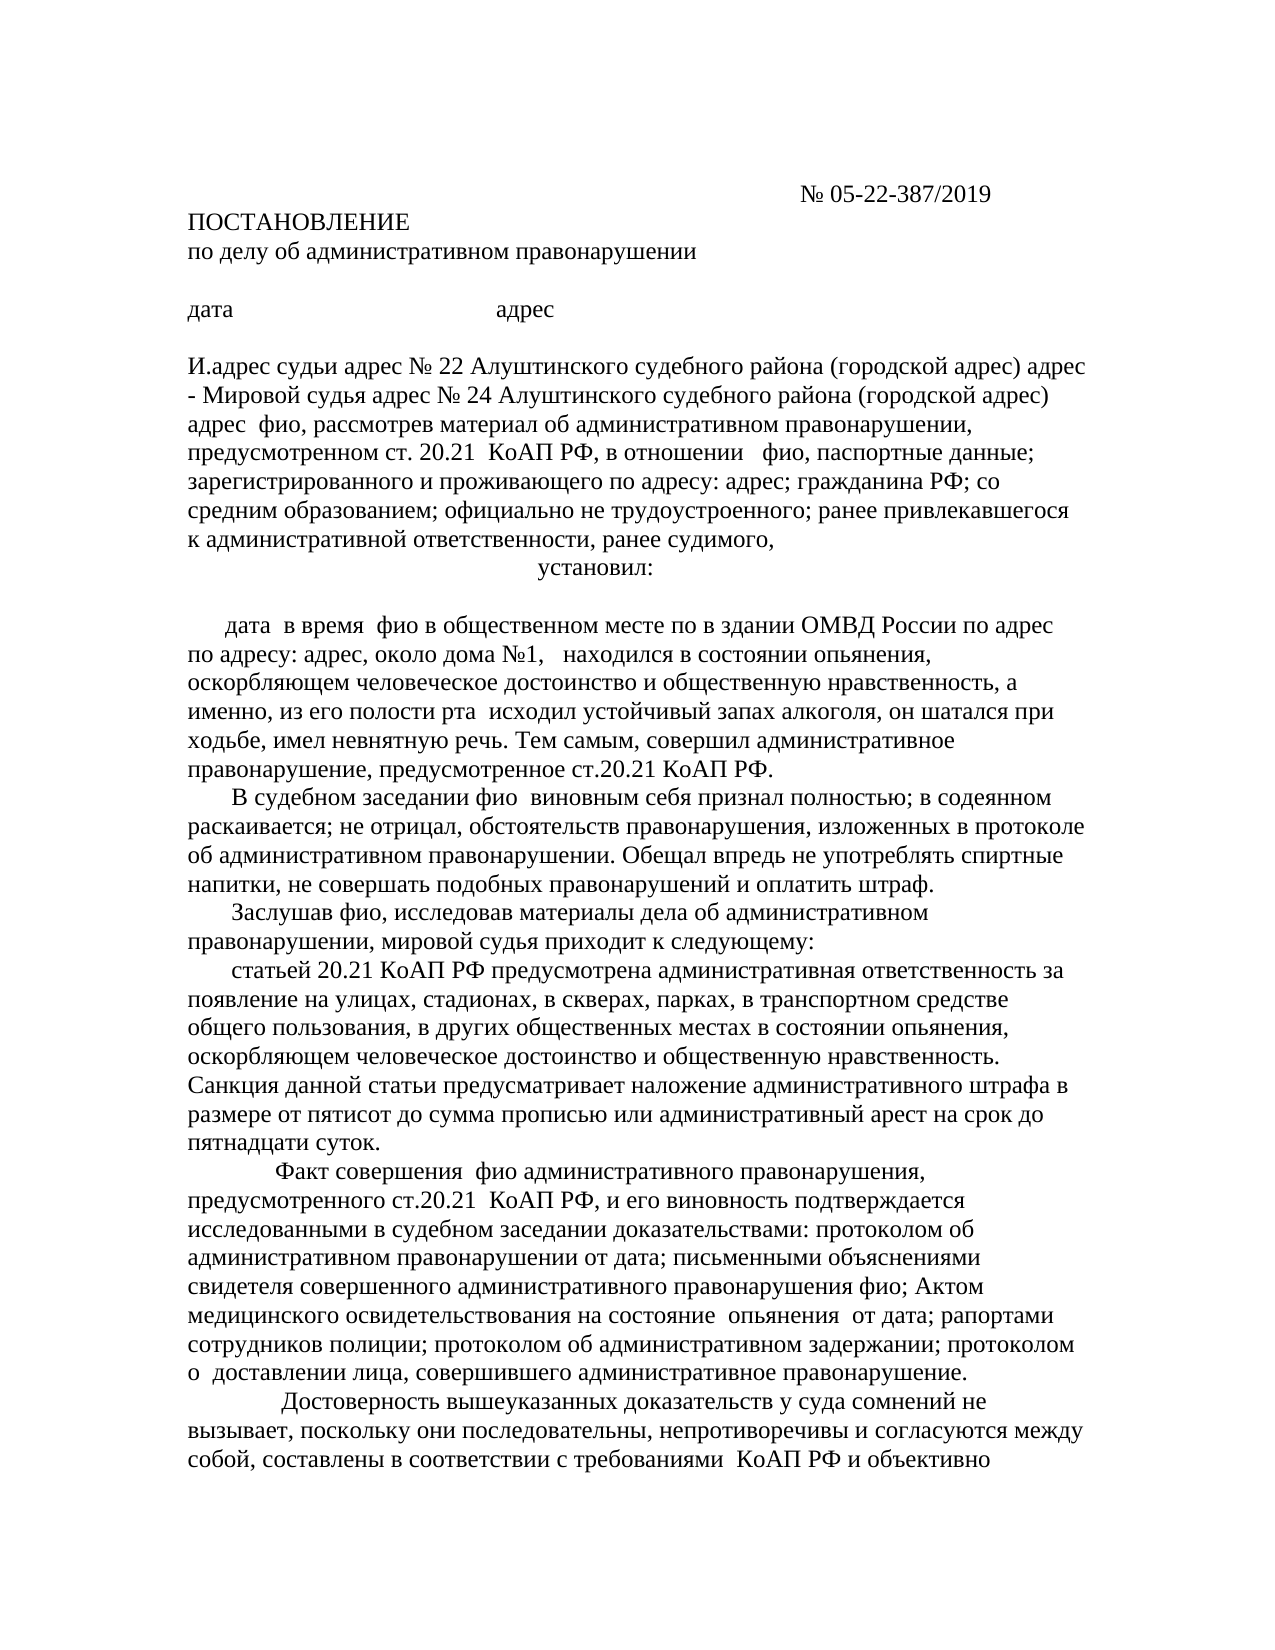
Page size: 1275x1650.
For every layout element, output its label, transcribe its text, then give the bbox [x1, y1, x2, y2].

text Заслушав фио, исследовав материалы дела об административном правонарушении, мировой судья приходит к следующему: [187, 897, 1087, 955]
text статьей 20.21 КоАП РФ предусмотрена административная ответственность за появление на улицах, стадионах, в скверах, парках, в транспортном средстве общего пользования, в других общественных местах в состоянии опьянения, оскорбляющем человеческое достоинство и общественную нравственность. Санкция данной статьи предусматривает наложение административного штрафа в размере от пятисот до сумма прописью или административный арест на срок до пятнадцати суток. [187, 955, 1087, 1156]
text И.адрес судьи адрес № 22 Алуштинского судебного района (городской адрес) адрес - Мировой судья адрес № 24 Алуштинского судебного района (городской адрес) адрес фио, рассмотрев материал об административном правонарушении, предусмотренном ст. 20.21 КоАП РФ, в отношении фио, паспортные данные; зарегистрированного и проживающего по адресу: адрес; гражданина РФ; со средним образованием; официально не трудоустроенного; ранее привлекавшегося к административной ответственности, ранее судимого, [187, 351, 1087, 552]
text № 05-22-387/2019 [187, 179, 1087, 207]
text установил: [187, 552, 1087, 581]
text по делу об административном правонарушении [187, 236, 1087, 265]
text дата в время фио в общественном месте по в здании ОМВД России по адрес по адресу: адрес, около дома №1, находился в состоянии опьянения, оскорбляющем человеческое достоинство и общественную нравственность, а именно, из его полости рта исходил устойчивый запах алкоголя, он шатался при ходьбе, имел невнятную речь. Тем самым, совершил административное правонарушение, предусмотренное ст.20.21 КоАП РФ. [187, 610, 1087, 782]
text Факт совершения фио административного правонарушения, предусмотренного ст.20.21 КоАП РФ, и его виновность подтверждается исследованными в судебном заседании доказательствами: протоколом об административном правонарушении от дата; письменными объяснениями свидетеля совершенного административного правонарушения фио; Актом медицинского освидетельствования на состояние опьянения от дата; рапортами сотрудников полиции; протоколом об административном задержании; протоколом о доставлении лица, совершившего административное правонарушение. [187, 1156, 1087, 1386]
text В судебном заседании фио виновным себя признал полностью; в содеянном раскаивается; не отрицал, обстоятельств правонарушения, изложенных в протоколе об административном правонарушении. Обещал впредь не употреблять спиртные напитки, не совершать подобных правонарушений и оплатить штраф. [187, 782, 1087, 897]
text дата адрес [187, 294, 1087, 322]
text ПОСТАНОВЛЕНИЕ [187, 207, 1087, 236]
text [187, 1386, 1087, 1472]
